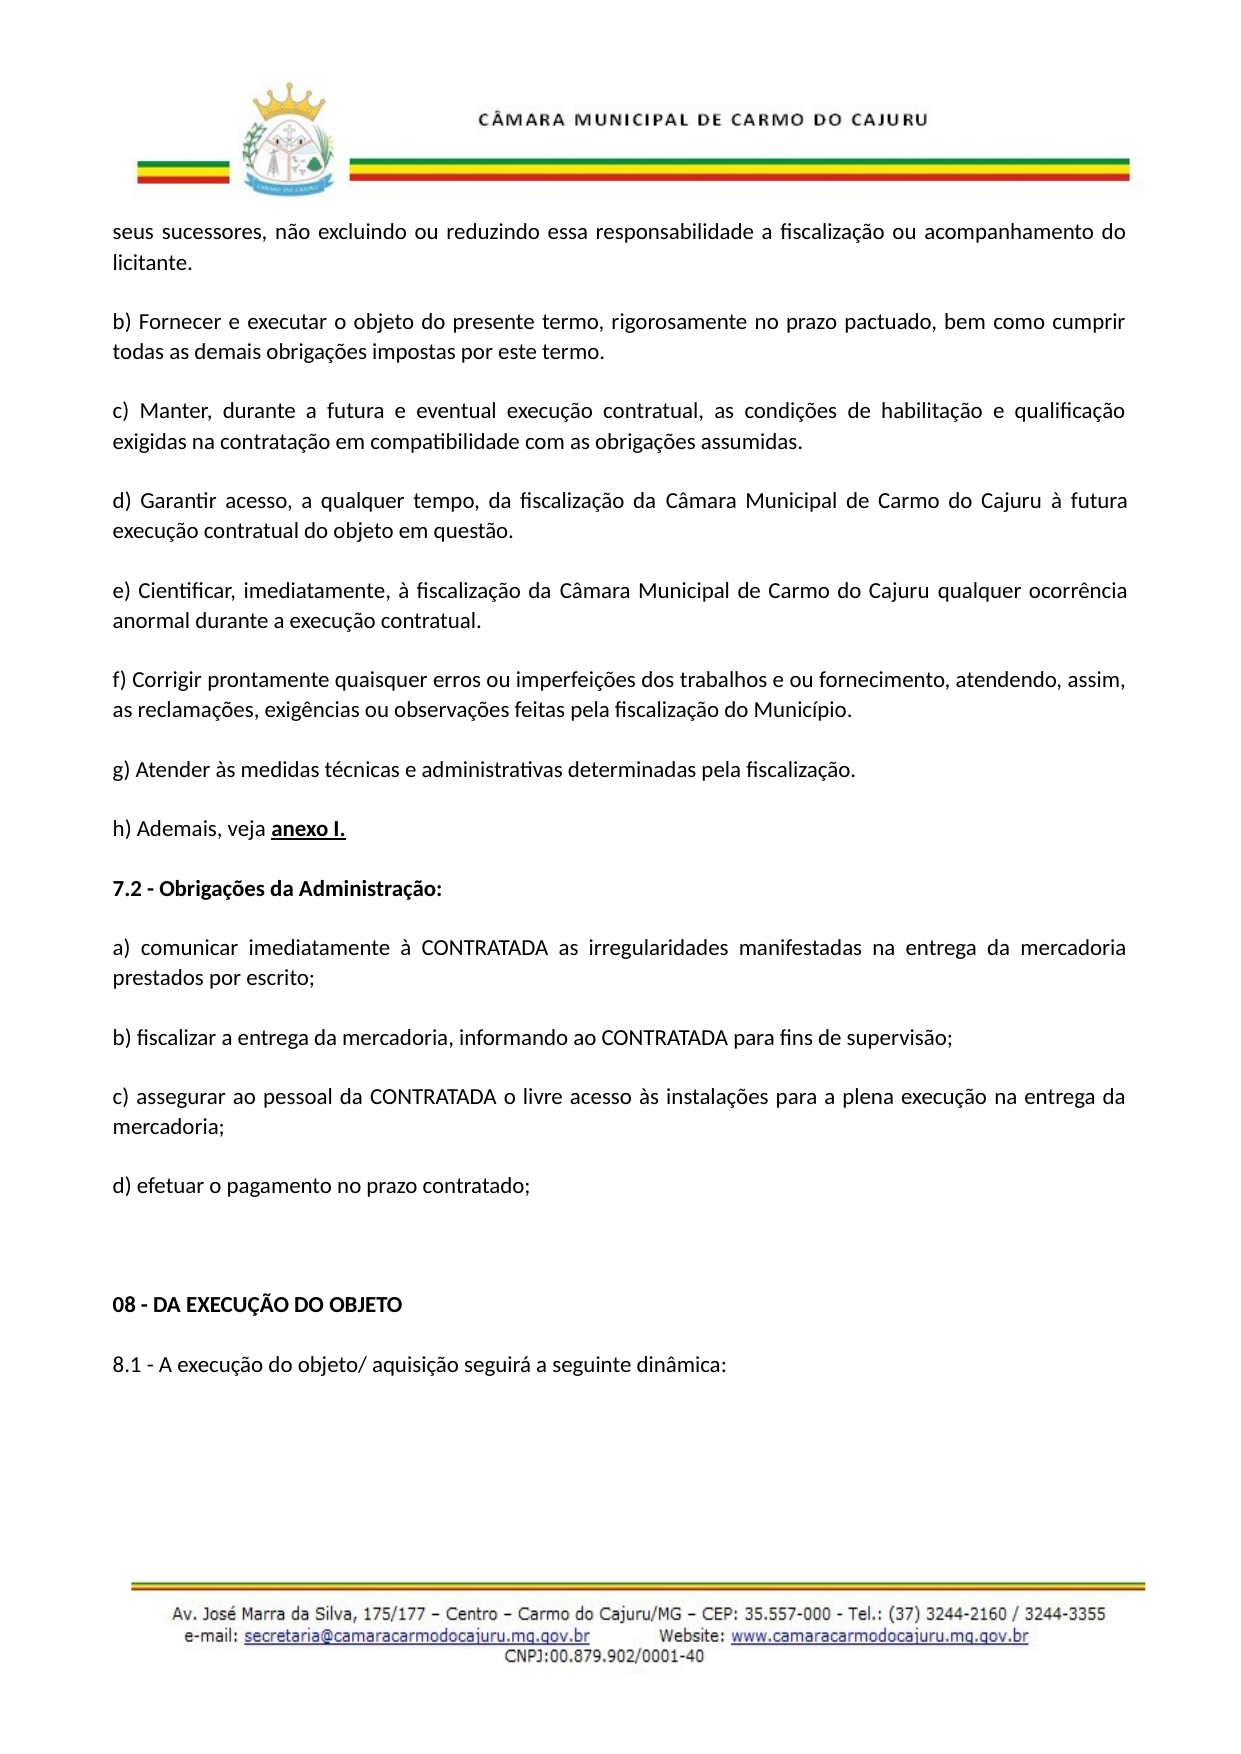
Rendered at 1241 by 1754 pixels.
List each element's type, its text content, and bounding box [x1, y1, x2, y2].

text d) Garantir acesso, a qualquer tempo, da fiscalização da Câmara Municipal de Carmo do Cajuru à futura execução contratual do objeto em questão. [112, 486, 1128, 544]
text f) Corrigir prontamente quaisquer erros ou imperfeições dos trabalhos e ou fornecimento, atendendo, assim, as reclamações, exigências ou observações feitas pela fiscalização do Município. [112, 665, 1128, 724]
text d) efetuar o pagamento no prazo contratado; [112, 1172, 1128, 1200]
text c) assegurar ao pessoal da CONTRATADA o livre acesso às instalações para a plena execução na entrega da mercadoria; [112, 1082, 1128, 1140]
text b) fiscalizar a entrega da mercadoria, informando ao CONTRATADA para fins de supervisão; [112, 1023, 1128, 1051]
text 8.1 - A execução do objeto/ aquisição seguirá a seguinte dinâmica: [112, 1350, 1128, 1378]
text 7.2 - Obrigações da Administração: [112, 874, 1128, 902]
text c) Manter, durante a futura e eventual execução contratual, as condições de habilitação e qualificação exigidas na contratação em compatibilidade com as obrigações assumidas. [112, 397, 1128, 455]
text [112, 217, 1128, 276]
text e) Cientificar, imediatamente, à fiscalização da Câmara Municipal de Carmo do Cajuru qualquer ocorrência anormal durante a execução contratual. [112, 576, 1128, 634]
text 08 - DA EXECUÇÃO DO OBJETO [112, 1290, 1128, 1318]
text b) Fornecer e executar o objeto do presente termo, rigorosamente no prazo pactuado, bem como cumprir todas as demais obrigações impostas por este termo. [112, 307, 1128, 365]
text a) comunicar imediatamente à CONTRATADA as irregularidades manifestadas na entrega da mercadoria prestados por escrito; [112, 933, 1128, 991]
text g) Atender às medidas técnicas e administrativas determinadas pela fiscalização. [112, 755, 1128, 783]
text h) Ademais, veja anexo I. [112, 814, 1128, 842]
